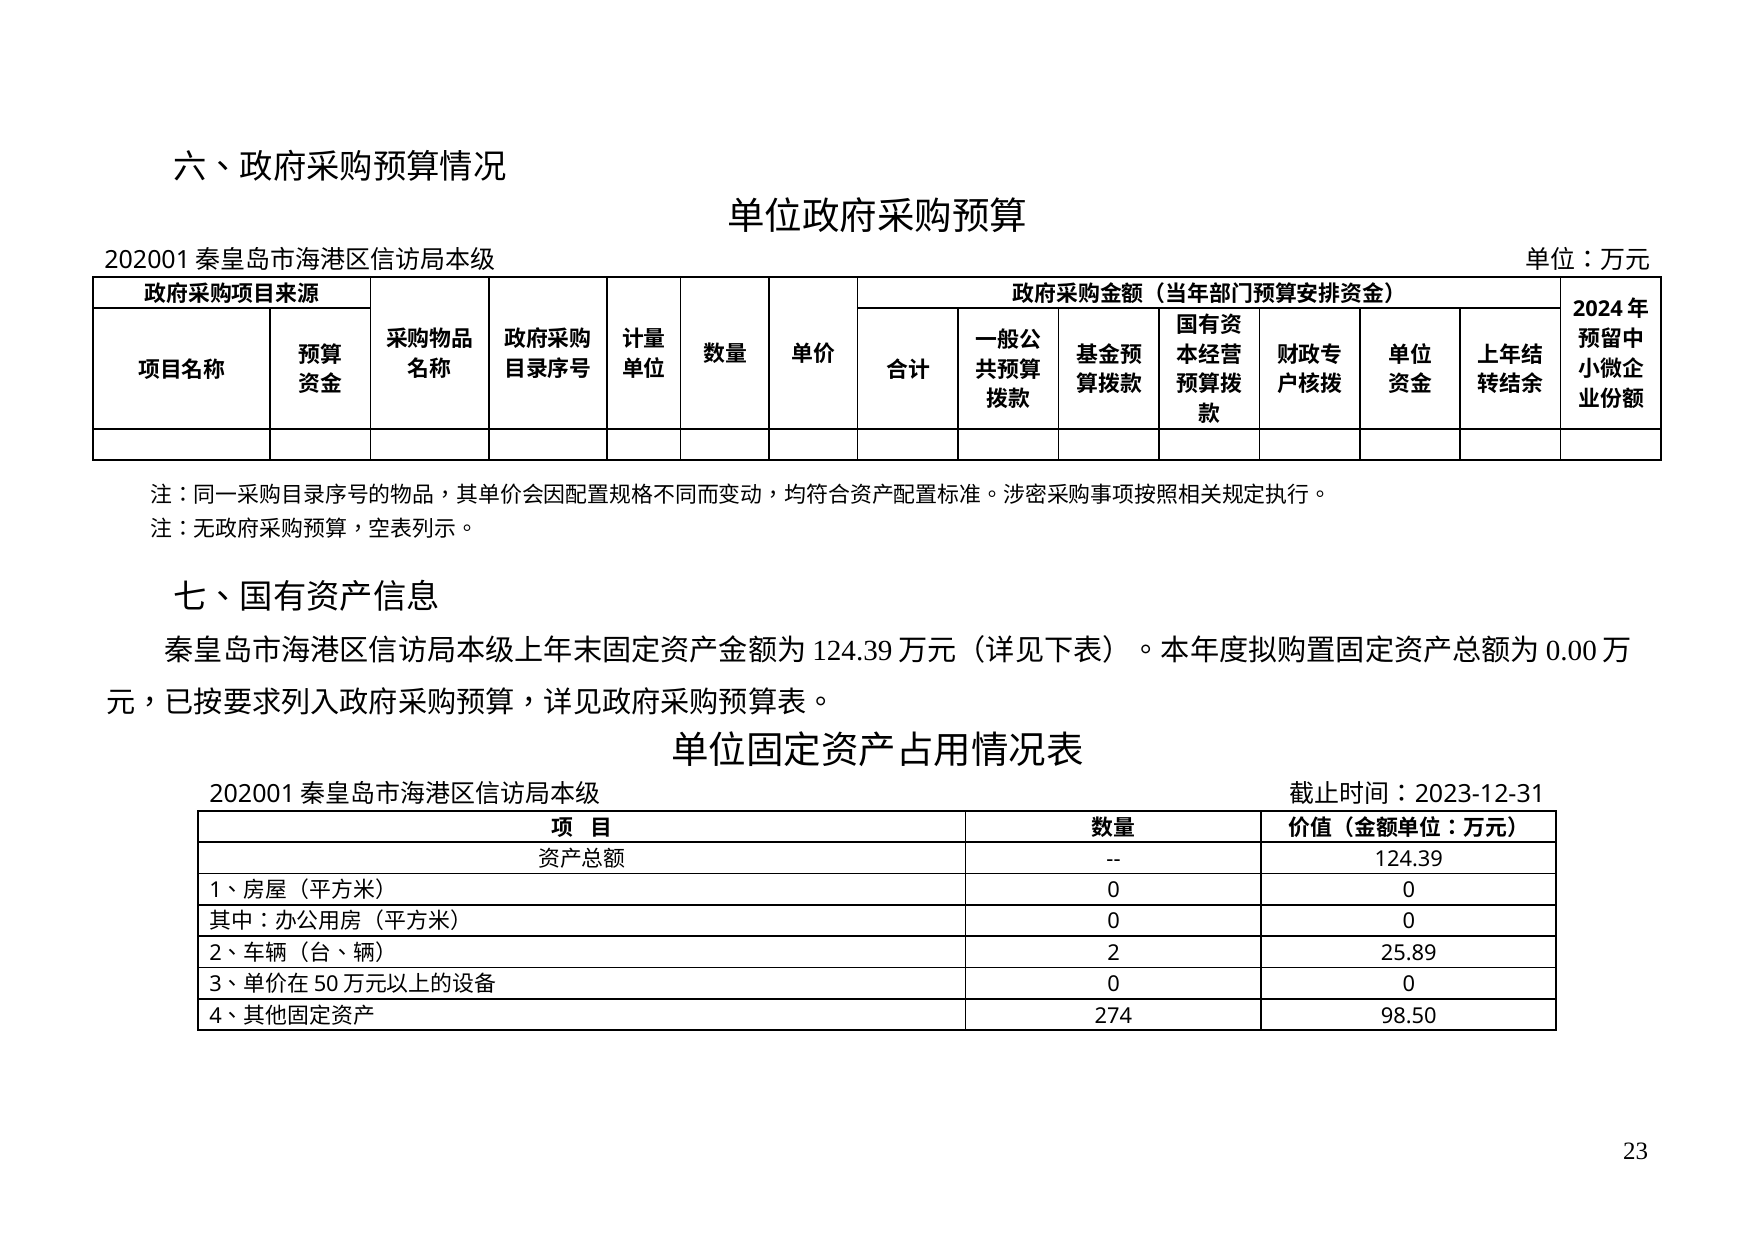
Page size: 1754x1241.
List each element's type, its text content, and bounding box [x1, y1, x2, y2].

table_cell 政府采购项目来源 [94, 278, 370, 307]
table_cell 124.39 [1262, 843, 1555, 873]
table_cell 数量 [966, 812, 1260, 841]
table_cell 项 目 [199, 812, 965, 841]
text 秦皇岛市海港区信访局本级上年末固定资产金额为124.39万元（详见下表）。本年度拟购置固定资产总额为0.00万元，已按要求列入政府采购预算，详见政府采购预算表。 [106, 619, 1648, 723]
table_cell 2024年 预留中 小微企 业份额 [1561, 278, 1660, 428]
table_cell 数量 [681, 278, 768, 428]
text 单位政府采购预算 [106, 189, 1648, 240]
text 七、国有资产信息 [106, 573, 1648, 618]
table_cell [1561, 430, 1660, 459]
table_header 单位：万元 [858, 242, 1660, 276]
text 六、政府采购预算情况 [106, 143, 1648, 188]
table_cell 其中：办公用房（平方米） [199, 906, 965, 935]
table_cell 0 [966, 874, 1260, 904]
table_cell [94, 430, 269, 459]
table_cell 国有资本经营预算拨款 [1160, 309, 1259, 428]
table_cell 项目名称 [94, 309, 269, 428]
table_cell 一般公共预算拨款 [959, 309, 1058, 428]
table_cell [1160, 430, 1259, 459]
text 注：无政府采购预算，空表列示。 [106, 513, 1648, 543]
table_cell 3、单价在50万元以上的设备 [199, 968, 965, 998]
table_cell 单价 [770, 278, 857, 428]
table_cell 基金预算拨款 [1059, 309, 1158, 428]
table_header 202001秦皇岛市海港区信访局本级 [199, 776, 965, 810]
table_cell 274 [966, 1000, 1260, 1029]
table_cell [959, 430, 1058, 459]
table_cell [770, 430, 857, 459]
table_cell 1、房屋（平方米） [199, 874, 965, 904]
table_cell 政府采购目录序号 [490, 278, 606, 428]
table_cell 25.89 [1262, 937, 1555, 967]
table_cell [1059, 430, 1158, 459]
table_cell 计量 单位 [608, 278, 680, 428]
table_cell [1461, 430, 1560, 459]
table_cell 预算 资金 [271, 309, 370, 428]
table_header 截止时间：2023-12-31 [966, 776, 1555, 810]
table_cell [858, 430, 957, 459]
table_cell [608, 430, 680, 459]
text 注：同一采购目录序号的物品，其单价会因配置规格不同而变动，均符合资产配置标准。涉密采购事项按照相关规定执行。 [106, 461, 1648, 513]
table_cell 财政专户核拨 [1260, 309, 1359, 428]
table_cell 采购物品名称 [371, 278, 488, 428]
table_cell 单位 资金 [1361, 309, 1459, 428]
table_cell [681, 430, 768, 459]
table_cell [490, 430, 606, 459]
table_cell [271, 430, 370, 459]
table_cell -- [966, 843, 1260, 873]
table_cell 0 [966, 968, 1260, 998]
table_cell 98.50 [1262, 1000, 1555, 1029]
table_cell 0 [1262, 906, 1555, 935]
table_cell 0 [966, 906, 1260, 935]
table_cell [371, 430, 488, 459]
table_cell 合计 [858, 309, 957, 428]
table_cell 政府采购金额（当年部门预算安排资金） [858, 278, 1560, 307]
text 单位固定资产占用情况表 [106, 723, 1648, 774]
table_cell 2 [966, 937, 1260, 967]
table_cell 价值（金额单位：万元） [1262, 812, 1555, 841]
table_cell [1361, 430, 1459, 459]
table_cell 0 [1262, 874, 1555, 904]
table_cell 4、其他固定资产 [199, 1000, 965, 1029]
table_header 202001秦皇岛市海港区信访局本级 [94, 242, 857, 276]
table_cell 0 [1262, 968, 1555, 998]
table_cell 资产总额 [199, 843, 965, 873]
table_cell 上年结转结余 [1461, 309, 1560, 428]
table_cell 2、车辆（台、辆） [199, 937, 965, 967]
table_cell [1260, 430, 1359, 459]
